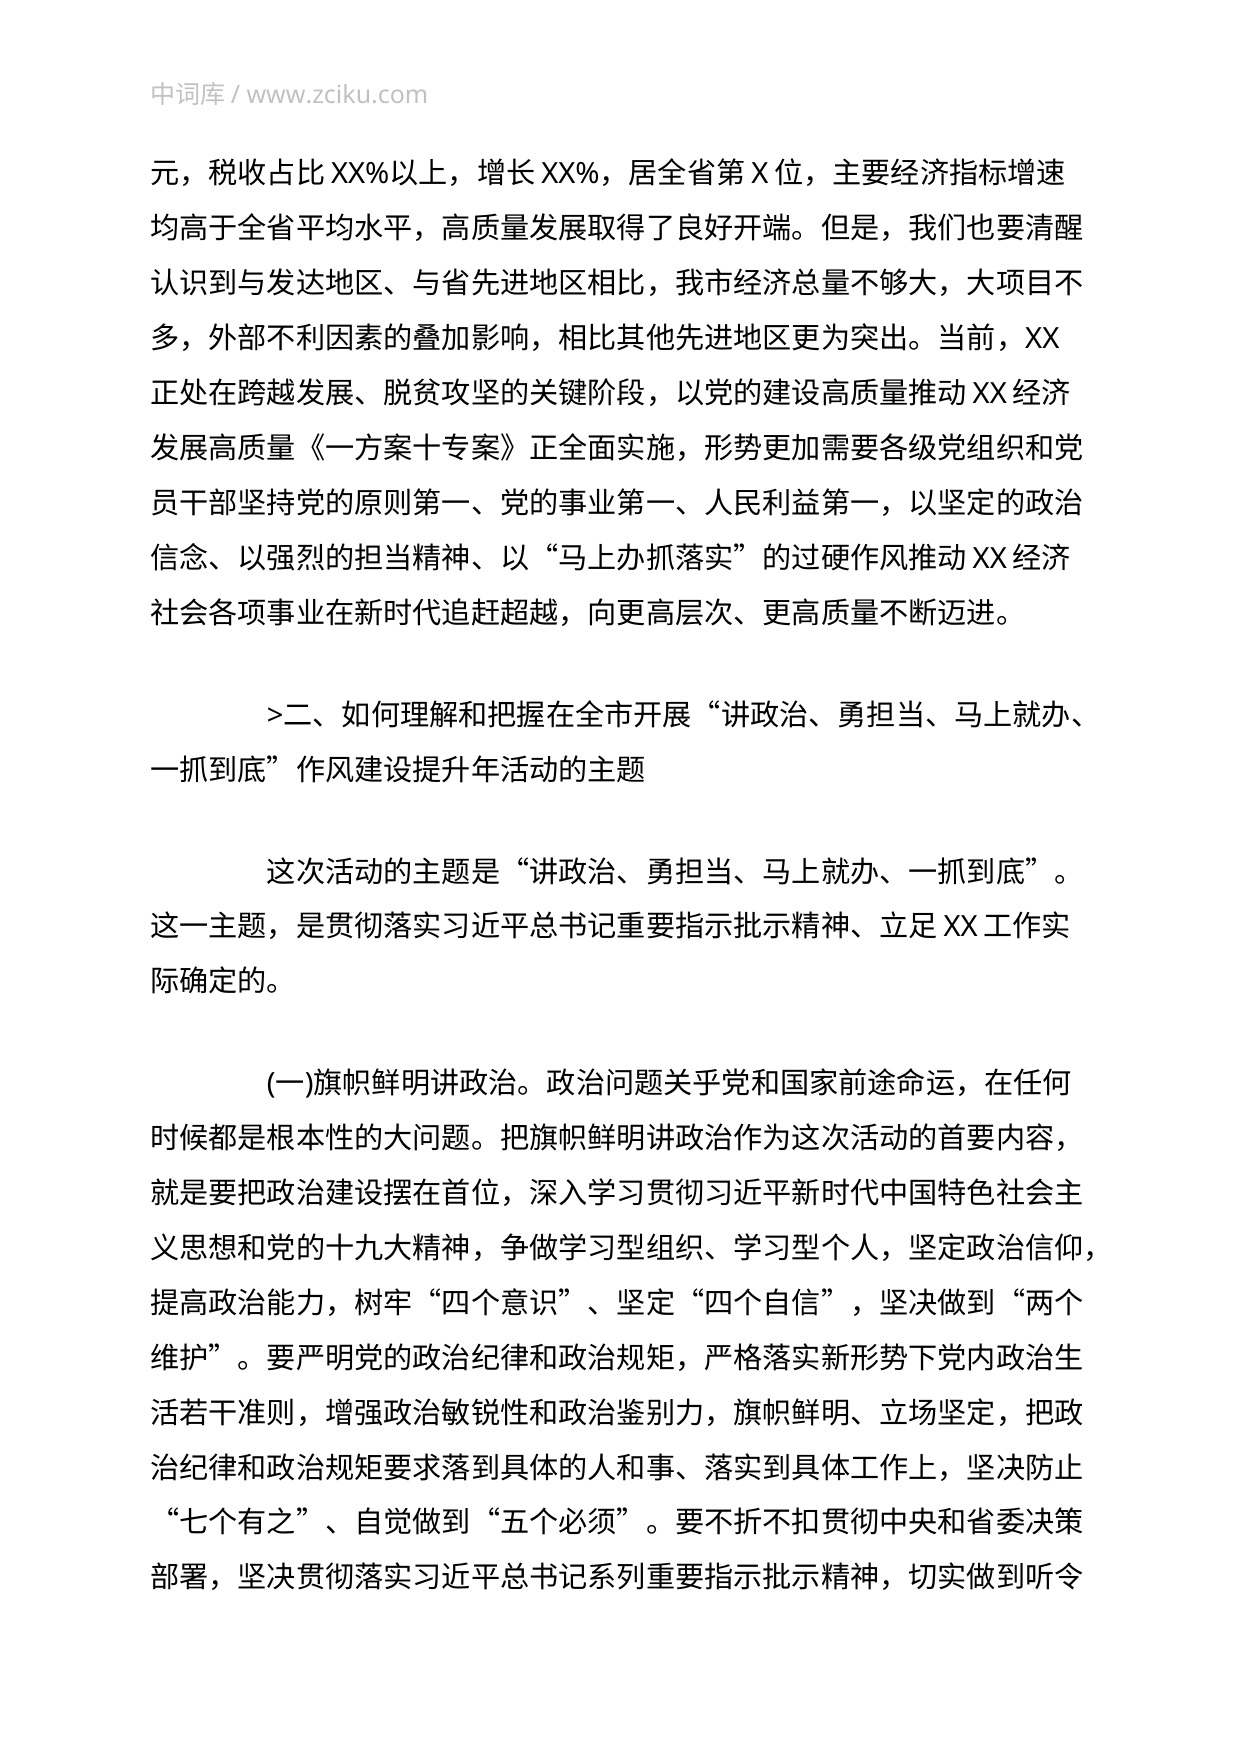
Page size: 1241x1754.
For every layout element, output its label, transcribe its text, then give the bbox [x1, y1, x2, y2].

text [150, 1060, 1090, 1596]
text >二、如何理解和把握在全市开展“讲政治、勇担当、马上就办、一抓到底”作风建设提升年活动的主题 [150, 691, 1090, 789]
text 这次活动的主题是“讲政治、勇担当、马上就办、一抓到底”。这一主题，是贯彻落实习近平总书记重要指示批示精神、立足XX工作实际确定的。 [150, 848, 1090, 1000]
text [150, 150, 1090, 632]
